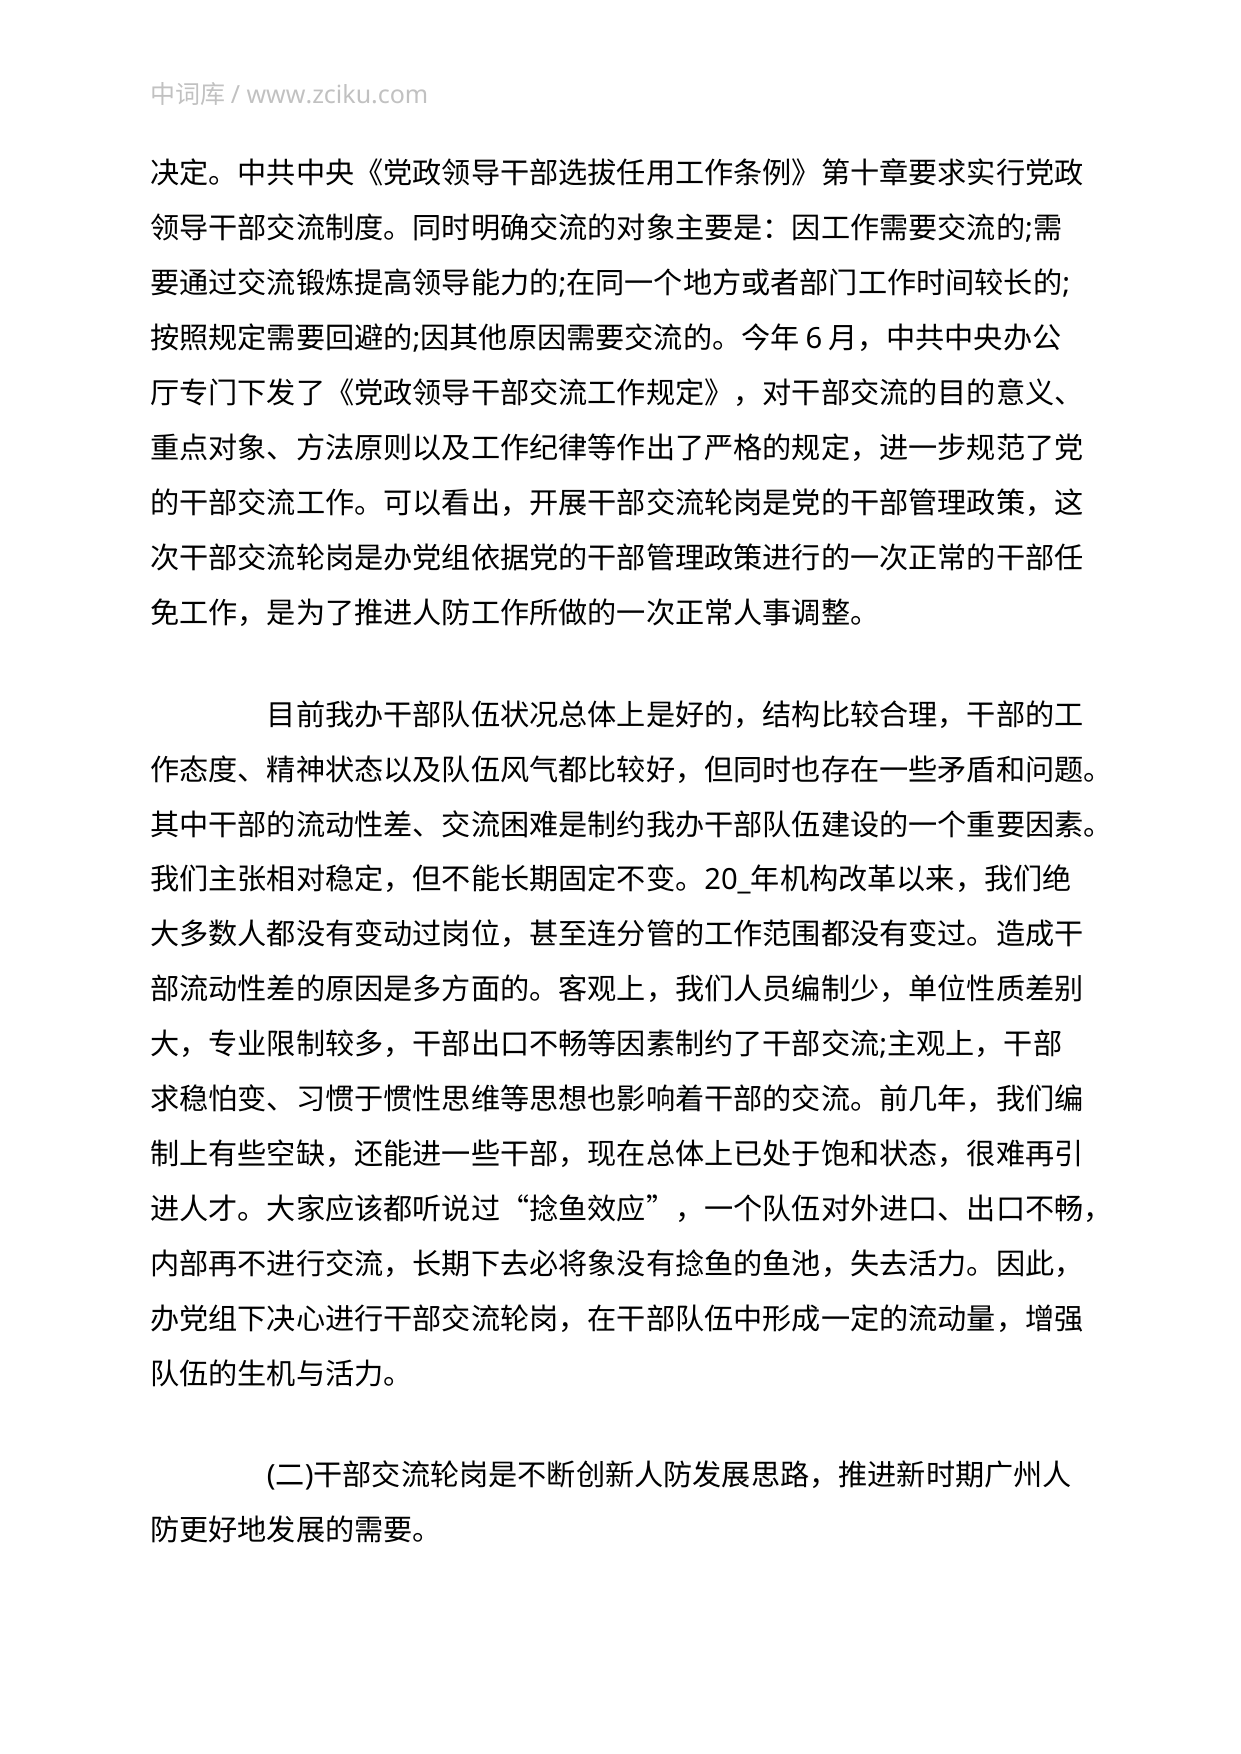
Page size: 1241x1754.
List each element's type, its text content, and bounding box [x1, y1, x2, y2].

text 目前我办干部队伍状况总体上是好的，结构比较合理，干部的工作态度、精神状态以及队伍风气都比较好，但同时也存在一些矛盾和问题。其中干部的流动性差、交流困难是制约我办干部队伍建设的一个重要因素。我们主张相对稳定，但不能长期固定不变。20_年机构改革以来，我们绝大多数人都没有变动过岗位，甚至连分管的工作范围都没有变过。造成干部流动性差的原因是多方面的。客观上，我们人员编制少，单位性质差别大，专业限制较多，干部出口不畅等因素制约了干部交流;主观上，干部求稳怕变、习惯于惯性思维等思想也影响着干部的交流。前几年，我们编制上有些空缺，还能进一些干部，现在总体上已处于饱和状态，很难再引进人才。大家应该都听说过“捻鱼效应”，一个队伍对外进口、出口不畅，内部再不进行交流，长期下去必将象没有捻鱼的鱼池，失去活力。因此，办党组下决心进行干部交流轮岗，在干部队伍中形成一定的流动量，增强队伍的生机与活力。 [150, 691, 1090, 1392]
text (二)干部交流轮岗是不断创新人防发展思路，推进新时期广州人防更好地发展的需要。 [150, 1452, 1090, 1549]
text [150, 150, 1090, 632]
